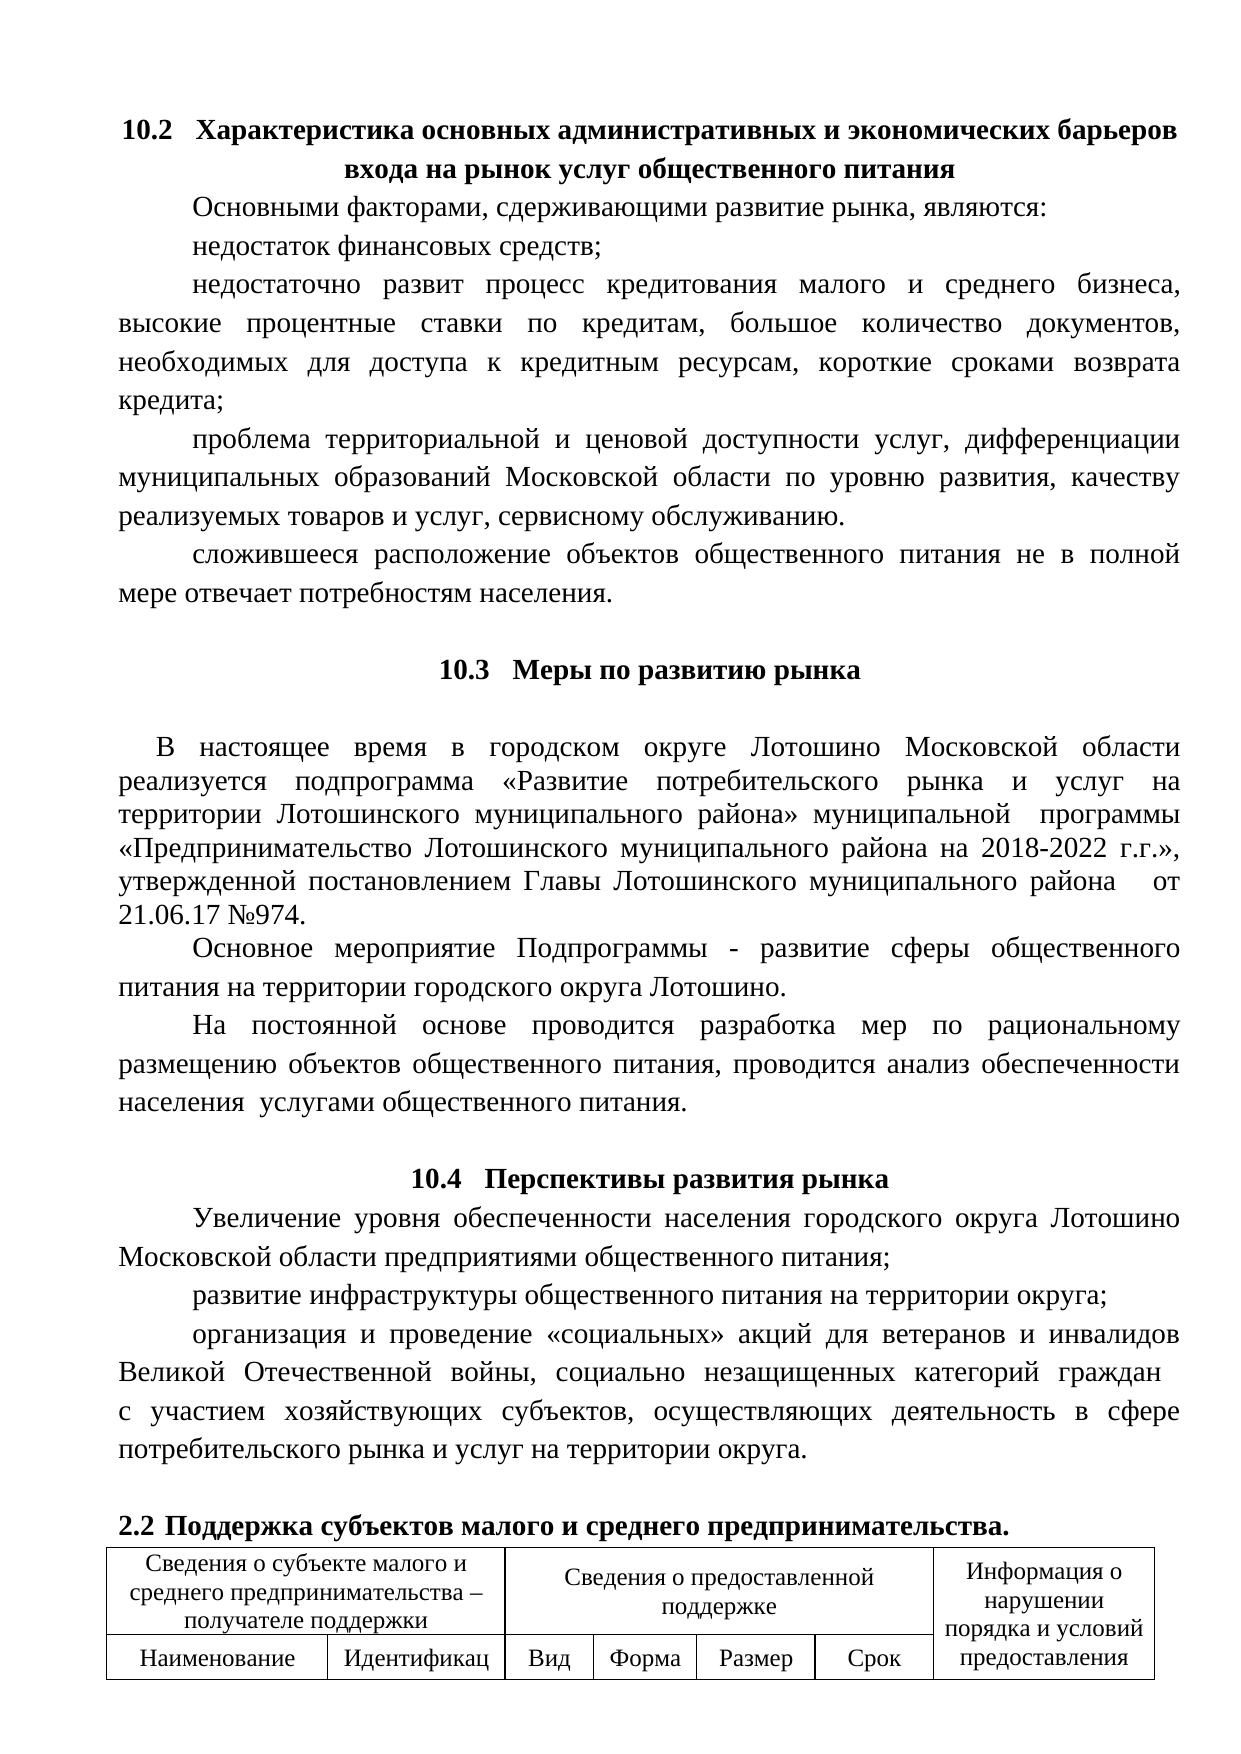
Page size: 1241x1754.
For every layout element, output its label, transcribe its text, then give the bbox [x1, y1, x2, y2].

text Увеличение уровня обеспеченности населения городского округа Лотошино Московской области предприятиями общественного питания; [118, 1200, 1181, 1272]
table_cell Форма поддержки [594, 1635, 696, 1679]
table_cell Вид поддержки [506, 1635, 593, 1679]
table_cell Размер поддержки [697, 1635, 814, 1679]
table_header Сведения о субъекте малого и среднего предпринимательства – получателе поддержки [107, 1548, 504, 1634]
list Характеристика основных административных и экономических барьеров входа на рынок услуг общественного питания [118, 112, 1181, 184]
text Основными факторами, сдерживающими развитие рынка, являются: [118, 189, 1181, 223]
text развитие инфраструктуры общественного питания на территории округа; [118, 1277, 1181, 1311]
text недостаточно развит процесс кредитования малого и среднего бизнеса, высокие процентные ставки по кредитам, большое количество документов, необходимых для доступа к кредитным ресурсам, короткие сроками возврата кредита; [118, 267, 1181, 416]
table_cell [816, 1635, 933, 1679]
text проблема территориальной и ценовой доступности услуг, дифференциации муниципальных образований Московской области по уровню развития, качеству реализуемых товаров и услуг, сервисному обслуживанию. [118, 421, 1181, 531]
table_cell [328, 1635, 504, 1679]
text недостаток финансовых средств; [118, 228, 1181, 262]
list Перспективы развития рынка [118, 1162, 1181, 1195]
list Меры по развитию рынка [118, 652, 1181, 686]
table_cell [107, 1635, 327, 1679]
text сложившееся расположение объектов общественного питания не в полной мере отвечает потребностям населения. [118, 536, 1181, 608]
list Поддержка субъектов малого и среднего предпринимательства. [118, 1508, 1181, 1542]
text Основное мероприятие Подпрограммы - развитие сферы общественного питания на территории городского округа Лотошино. [118, 930, 1181, 1002]
text На постоянной основе проводится разработка мер по рациональному размещению объектов общественного питания, проводится анализ обеспеченности населения услугами общественного питания. [118, 1007, 1181, 1118]
table_header Информация о нарушении порядка и условий предоставления поддержки (если имеется), в том числе о нецелевом использовании средств поддержки [934, 1548, 1154, 1679]
text организация и проведение «социальных» акций для ветеранов и инвалидов Великой Отечественной войны, социально незащищенных категорий граждан с участием хозяйствующих субъектов, осуществляющих деятельность в сфере потребительского рынка и услуг на территории округа. [118, 1316, 1181, 1465]
text В настоящее время в городском округе Лотошино Московской области реализуется подпрограмма «Развитие потребительского рынка и услуг на территории Лотошинского муниципального района» муниципальной программы «Предпринимательство Лотошинского муниципального района на 2018-2022 г.г.», утвержденной постановлением Главы Лотошинского муниципального района от 21.06.17 №974. [118, 729, 1181, 930]
table_header Сведения о предоставленной поддержке [506, 1548, 933, 1634]
